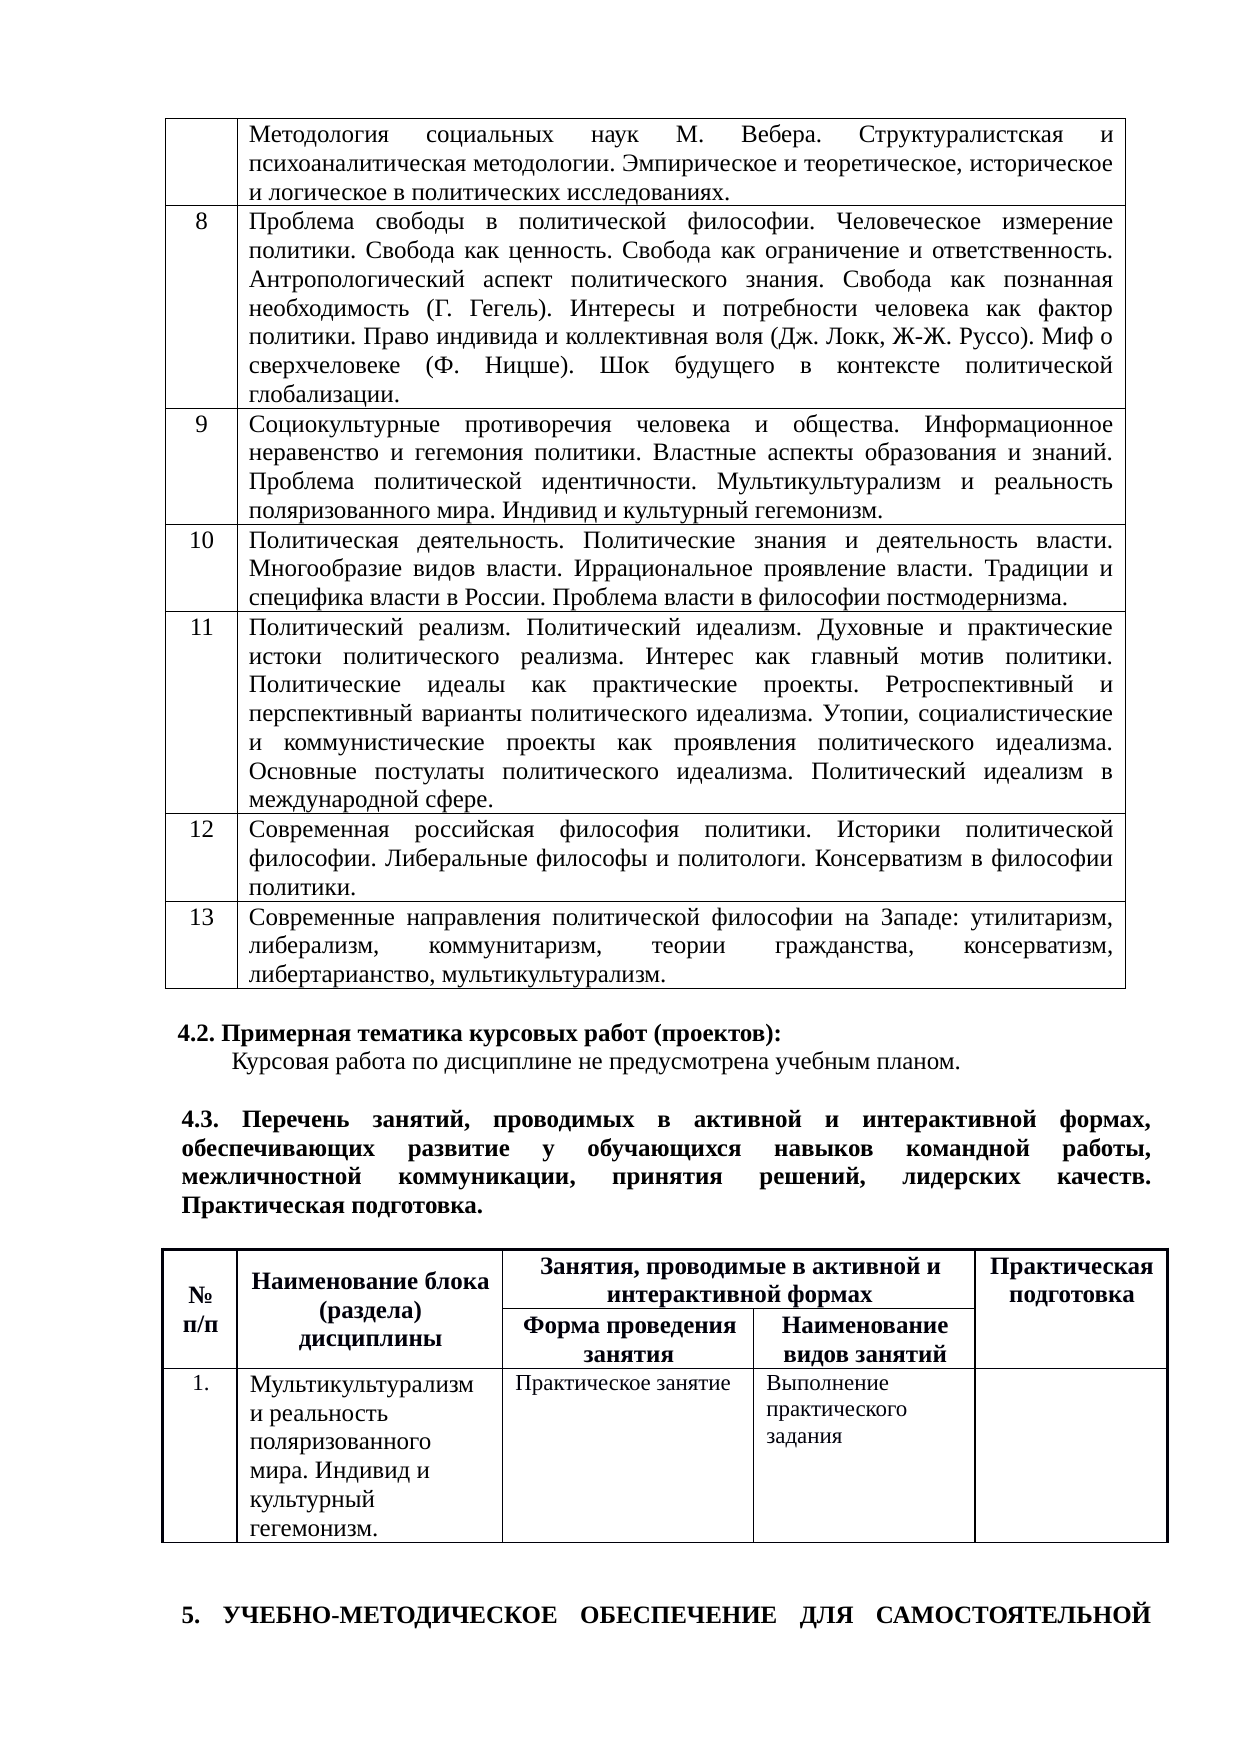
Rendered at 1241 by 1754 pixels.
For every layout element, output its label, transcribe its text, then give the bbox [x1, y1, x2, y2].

text Курсовая работа по дисциплине не предусмотрена учебным планом. [181, 1046, 1152, 1075]
table_cell Политический реализм. Политический идеализм. Духовные и практические истоки политического реализма. Интерес как главный мотив политики. Политические идеалы как практические проекты. Ретроспективный и перспективный варианты политического идеализма. Утопии, социалистические и коммунистические проекты как проявления политического идеализма. Основные постулаты политического идеализма. Политический идеализм в международной сфере. [238, 612, 1125, 813]
table_cell Мультикультурализм и реальность поляризованного мира. Индивид и культурный гегемонизм. [238, 1369, 502, 1541]
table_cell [238, 119, 1125, 205]
table_cell Современная российская философия политики. Историки политической философии. Либеральные философы и политологи. Консерватизм в философии политики. [238, 814, 1125, 901]
table_cell 11 [166, 612, 237, 813]
text 4.2. Примерная тематика курсовых работ (проектов): [177, 1018, 1152, 1046]
table_cell 12 [166, 814, 237, 901]
table_cell 9 [166, 409, 237, 524]
table_cell Современные направления политической философии на Западе: утилитаризм, либерализм, коммунитаризм, теории гражданства, консерватизм, либертарианство, мультикультурализм. [238, 902, 1125, 988]
table_cell 13 [166, 902, 237, 988]
table_cell Проблема свободы в политической философии. Человеческое измерение политики. Свобода как ценность. Свобода как ограничение и ответственность. Антропологический аспект политического знания. Свобода как познанная необходимость (Г. Гегель). Интересы и потребности человека как фактор политики. Право индивида и коллективная воля (Дж. Локк, Ж-Ж. Руссо). Миф о сверхчеловеке (Ф. Ницше). Шок будущего в контексте политической глобализации. [238, 206, 1125, 408]
table_cell Практическое занятие [503, 1369, 753, 1541]
table_header Занятия, проводимые в активной и интерактивной формах [503, 1251, 974, 1308]
table_cell Наименование видов занятий [754, 1309, 974, 1367]
table_cell Социокультурные противоречия человека и общества. Информационное неравенство и гегемония политики. Властные аспекты образования и знаний. Проблема политической идентичности. Мультикультурализм и реальность поляризованного мира. Индивид и культурный гегемонизм. [238, 409, 1125, 524]
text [181, 1601, 1152, 1629]
table_cell Выполнение практического задания [754, 1369, 974, 1541]
table_cell Форма проведения занятия [503, 1309, 753, 1367]
table_cell 8 [166, 206, 237, 408]
table_cell 7 [166, 119, 237, 205]
table_cell Политическая деятельность. Политические знания и деятельность власти. Многообразие видов власти. Иррациональное проявление власти. Традиции и специфика власти в России. Проблема власти в философии постмодернизма. [238, 525, 1125, 611]
table_cell 1. [164, 1369, 236, 1541]
table_header № п/п [164, 1251, 236, 1367]
table_cell [976, 1369, 1166, 1541]
text 4.3. Перечень занятий, проводимых в активной и интерактивной формах, обеспечивающих развитие у обучающихся навыков командной работы, межличностной коммуникации, принятия решений, лидерских качеств. Практическая подготовка. [181, 1104, 1152, 1219]
table_cell 10 [166, 525, 237, 611]
table_header Наименование блока (раздела) дисциплины [238, 1251, 502, 1367]
table_header Практическая подготовка [976, 1251, 1166, 1367]
